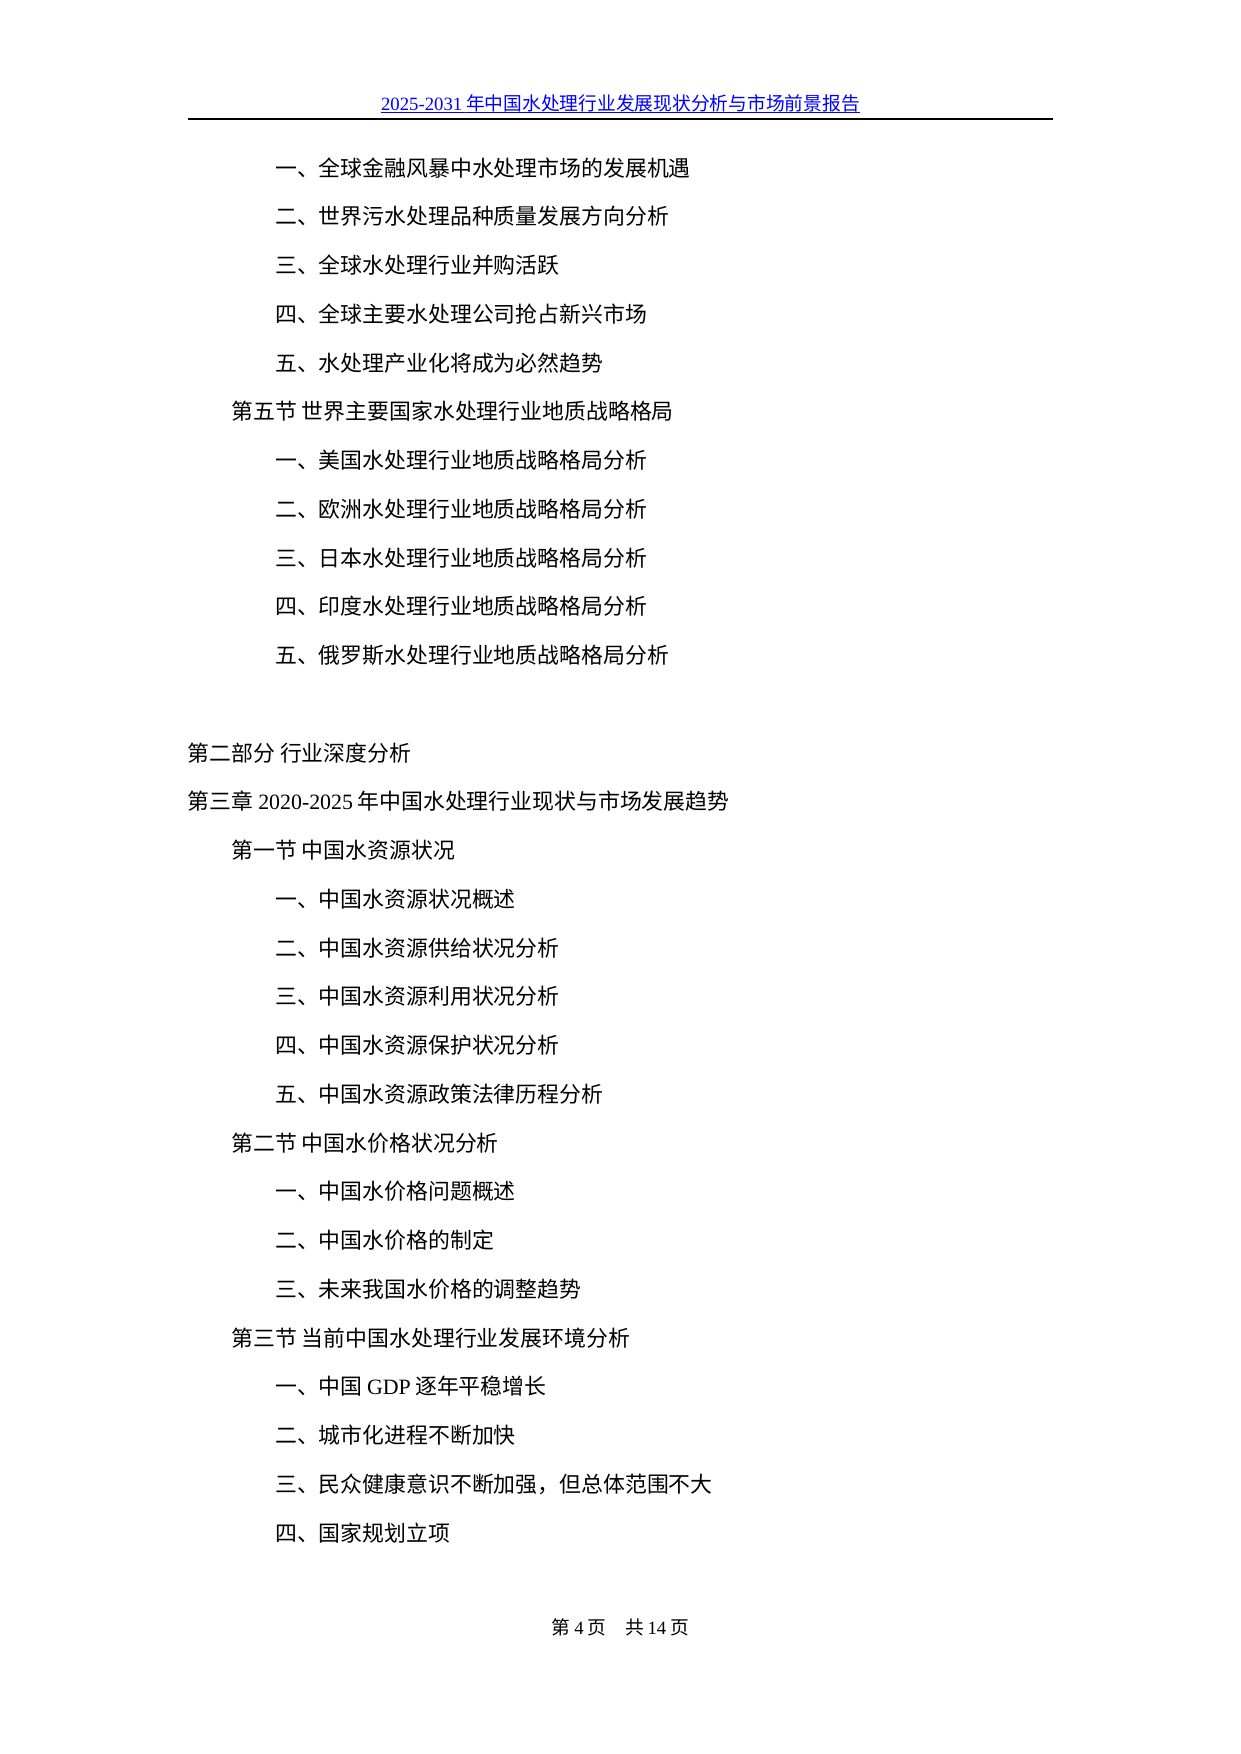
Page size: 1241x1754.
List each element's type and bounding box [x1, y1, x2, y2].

text [187, 150, 1053, 1548]
